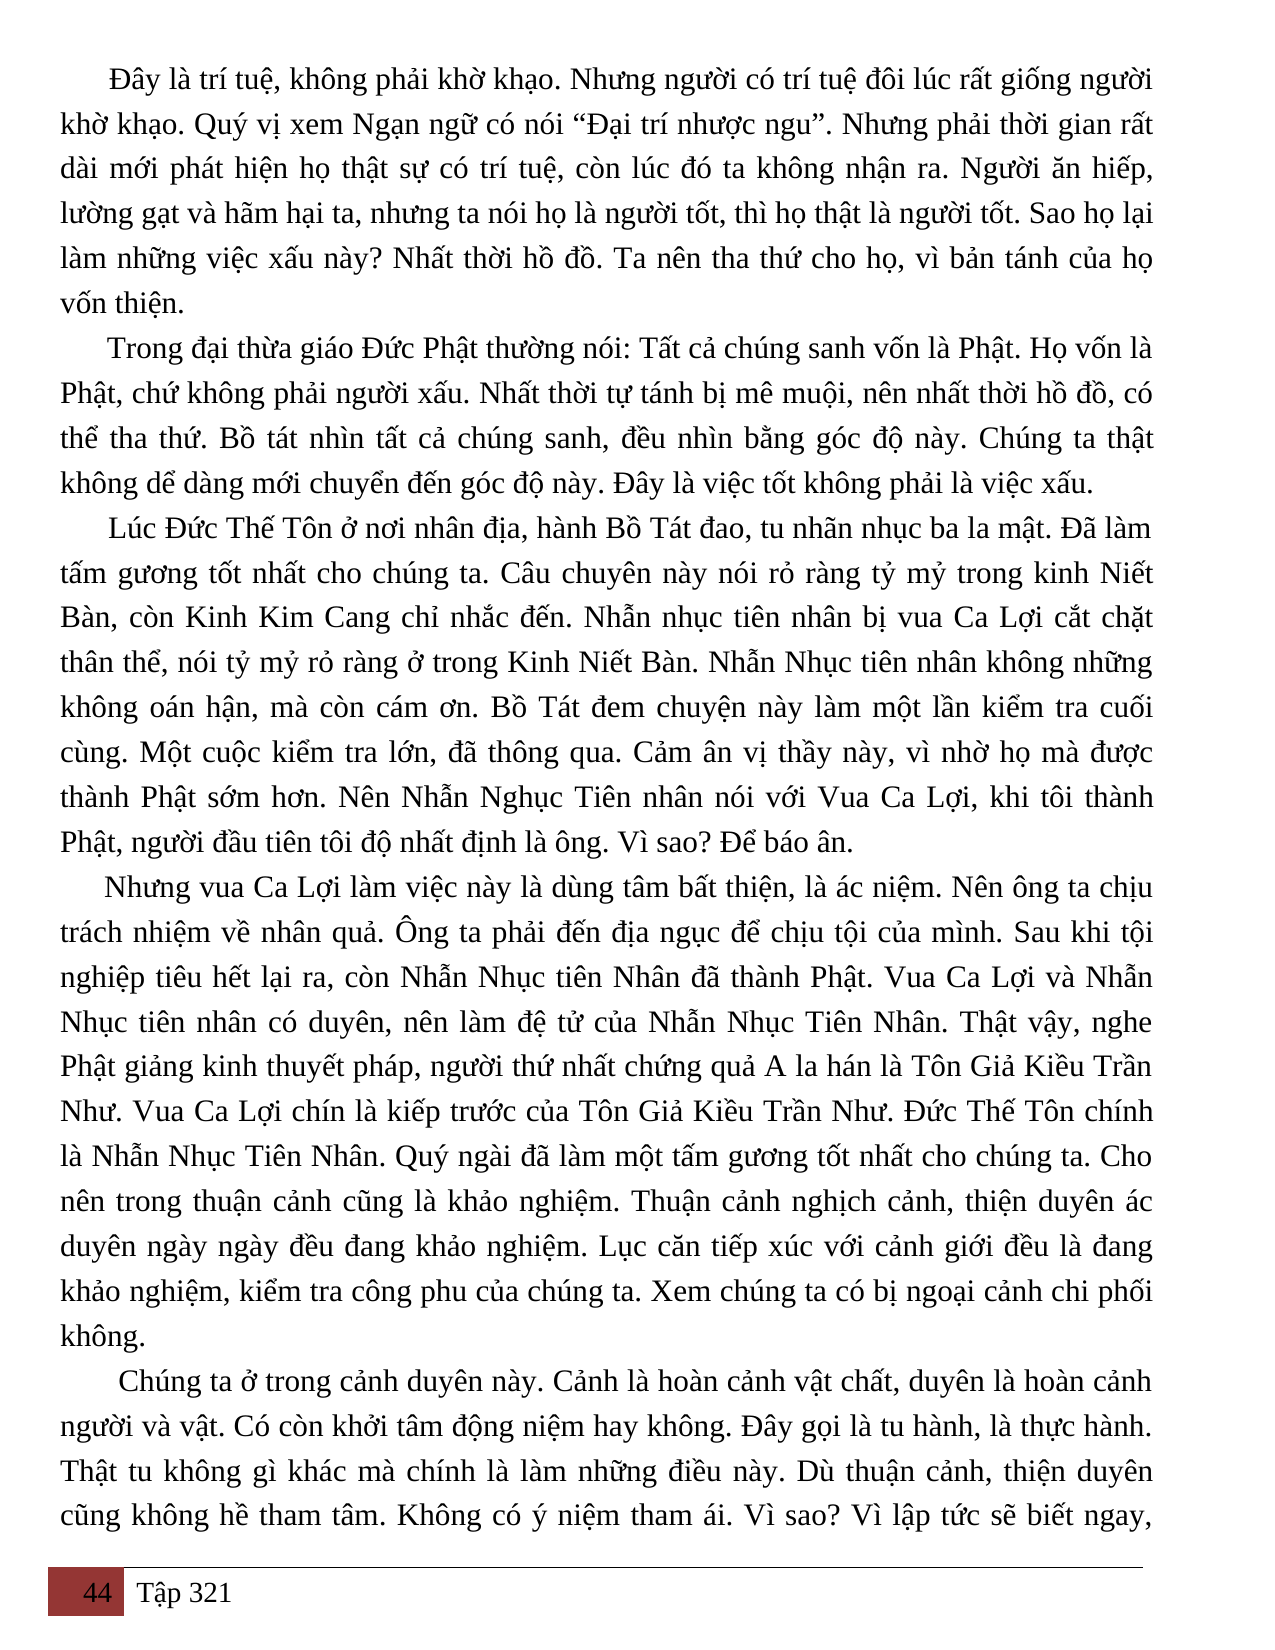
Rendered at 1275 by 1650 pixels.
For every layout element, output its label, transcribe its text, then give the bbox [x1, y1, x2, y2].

text Đây là trí tuệ, không phải khờ khạo. Nhưng người có trí tuệ đôi lúc rất giống người khờ khạo. Quý vị xem Ngạn ngữ có nói “Đại trí nhược ngu”. Nhưng phải thời gian rất dài mới phát hiện họ thật sự có trí tuệ, còn lúc đó ta không nhận ra. Người ăn hiếp, lường gạt và hãm hại ta, nhưng ta nói họ là người tốt, thì họ thật là người tốt. Sao họ lại làm những việc xấu này? Nhất thời hồ đồ. Ta nên tha thứ cho họ, vì bản tánh của họ vốn thiện. [60, 60, 1155, 320]
text Lúc Đức Thế Tôn ở nơi nhân địa, hành Bồ Tát đao, tu nhãn nhục ba la mật. Đã làm tấm gương tốt nhất cho chúng ta. Câu chuyên này nói rỏ ràng tỷ mỷ trong kinh Niết Bàn, còn Kinh Kim Cang chỉ nhắc đến. Nhẫn nhục tiên nhân bị vua Ca Lợi cắt chặt thân thể, nói tỷ mỷ rỏ ràng ở trong Kinh Niết Bàn. Nhẫn Nhục tiên nhân không những không oán hận, mà còn cám ơn. Bồ Tát đem chuyện này làm một lần kiểm tra cuối cùng. Một cuộc kiểm tra lớn, đã thông qua. Cảm ân vị thầy này, vì nhờ họ mà được thành Phật sớm hơn. Nên Nhẫn Nghục Tiên nhân nói với Vua Ca Lợi, khi tôi thành Phật, người đầu tiên tôi độ nhất định là ông. Vì sao? Để báo ân. [60, 509, 1155, 859]
text Nhưng vua Ca Lợi làm việc này là dùng tâm bất thiện, là ác niệm. Nên ông ta chịu trách nhiệm về nhân quả. Ông ta phải đến địa ngục để chịu tội của mình. Sau khi tội nghiệp tiêu hết lại ra, còn Nhẫn Nhục tiên Nhân đã thành Phật. Vua Ca Lợi và Nhẫn Nhục tiên nhân có duyên, nên làm đệ tử của Nhẫn Nhục Tiên Nhân. Thật vậy, nghe Phật giảng kinh thuyết pháp, người thứ nhất chứng quả A la hán là Tôn Giả Kiều Trần Như. Vua Ca Lợi chín là kiếp trước của Tôn Giả Kiều Trần Như. Đức Thế Tôn chính là Nhẫn Nhục Tiên Nhân. Quý ngài đã làm một tấm gương tốt nhất cho chúng ta. Cho nên trong thuận cảnh cũng là khảo nghiệm. Thuận cảnh nghịch cảnh, thiện duyên ác duyên ngày ngày đều đang khảo nghiệm. Lục căn tiếp xúc với cảnh giới đều là đang khảo nghiệm, kiểm tra công phu của chúng ta. Xem chúng ta có bị ngoại cảnh chi phối không. [60, 868, 1155, 1353]
text Trong đại thừa giáo Đức Phật thường nói: Tất cả chúng sanh vốn là Phật. Họ vốn là Phật, chứ không phải người xấu. Nhất thời tự tánh bị mê muội, nên nhất thời hồ đồ, có thể tha thứ. Bồ tát nhìn tất cả chúng sanh, đều nhìn bằng góc độ này. Chúng ta thật không dể dàng mới chuyển đến góc độ này. Đây là việc tốt không phải là việc xấu. [60, 329, 1155, 500]
